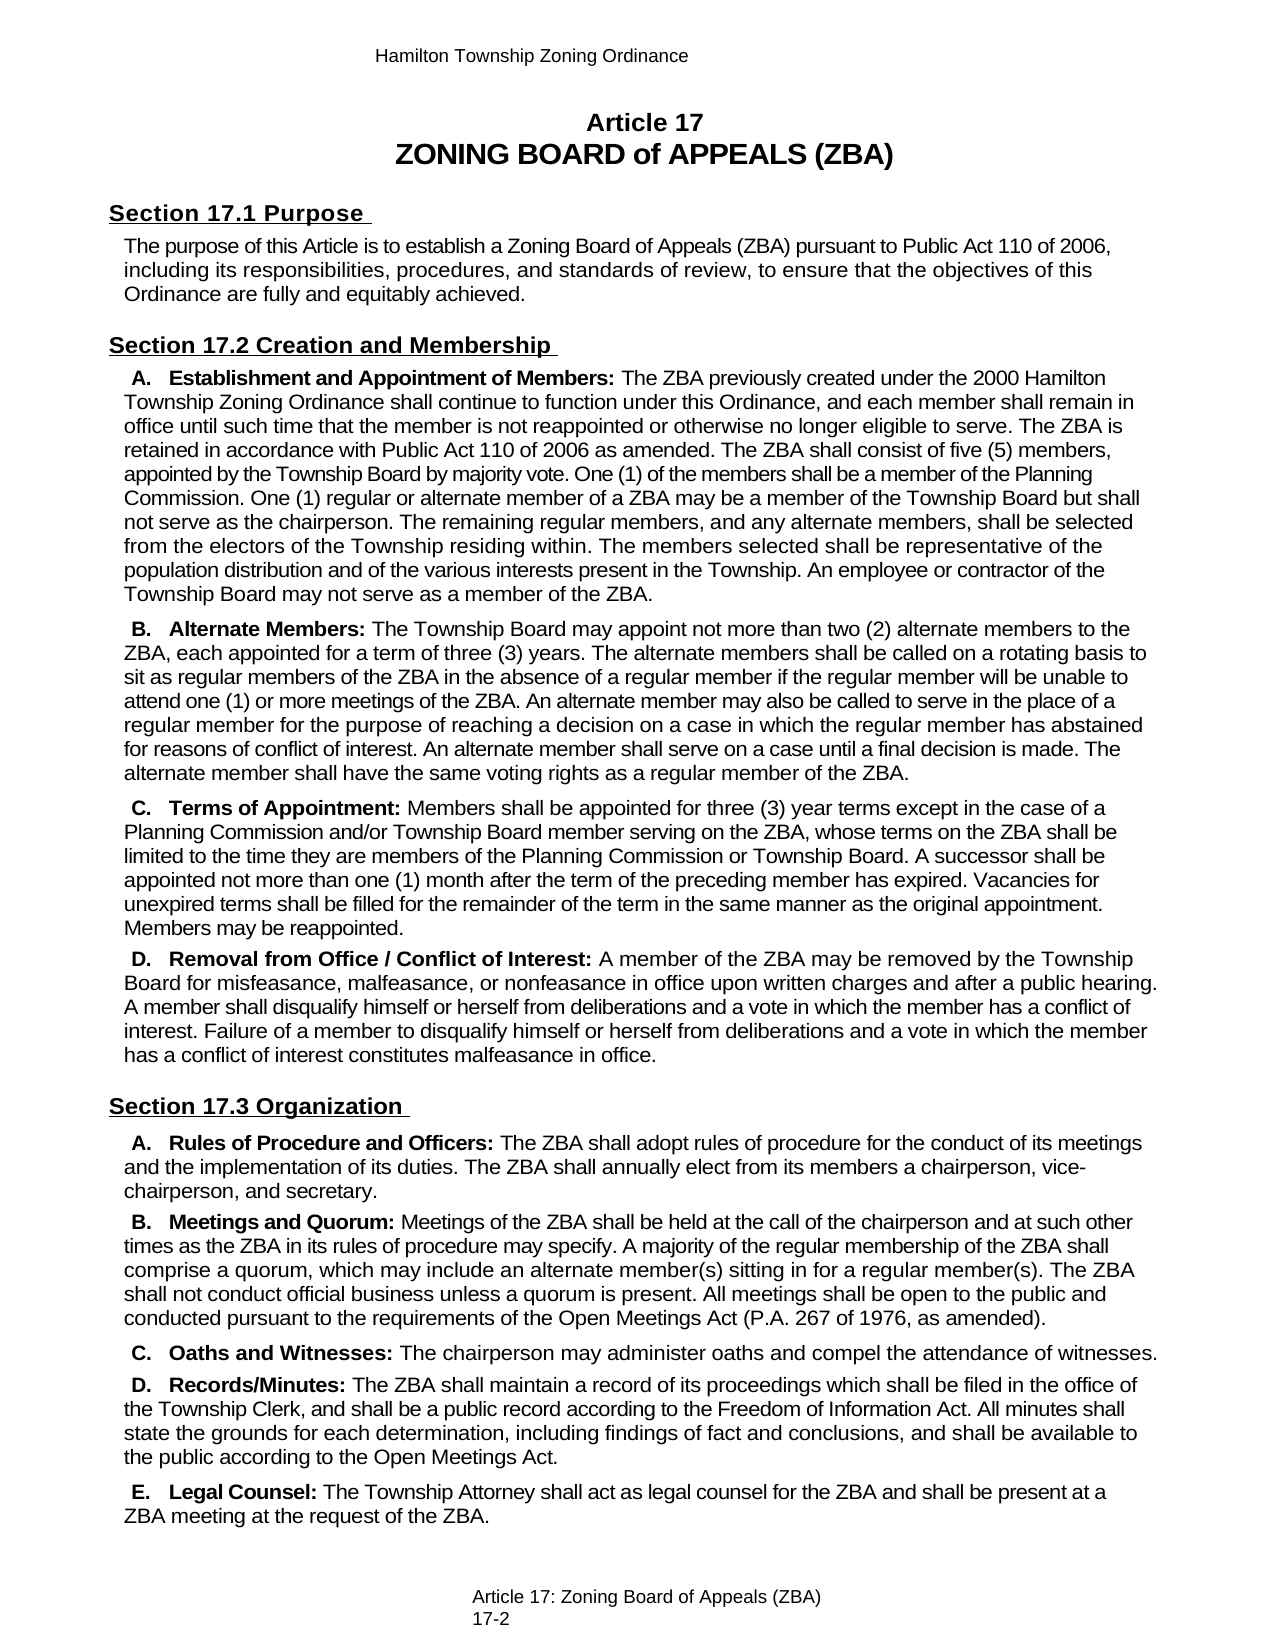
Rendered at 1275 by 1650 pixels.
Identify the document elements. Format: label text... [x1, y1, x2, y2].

list Meetings and Quorum: Meetings of the ZBA shall be held at the call of the chairperson and at such other times as the ZBA in its rules of procedure may specify. A majority of the regular membership of the ZBA shall comprise a quorum, which may include an alternate member(s) sitting in for a regular member(s). The ZBA shall not conduct official business unless a quorum is present. All meetings shall be open to the public and conducted pursuant to the requirements of the Open Meetings Act (P.A. 267 of 1976, as amended). [124, 1210, 1151, 1330]
list Alternate Members: The Township Board may appoint not more than two (2) alternate members to the ZBA, each appointed for a term of three (3) years. The alternate members shall be called on a rotating basis to sit as regular members of the ZBA in the absence of a regular member if the regular member will be unable to attend one (1) or more meetings of the ZBA. An alternate member may also be called to serve in the place of a regular member for the purpose of reaching a decision on a case in which the regular member has abstained for reasons of conflict of interest. An alternate member shall serve on a case until a final decision is made. The alternate member shall have the same voting rights as a regular member of the ZBA. [124, 617, 1151, 784]
list Establishment and Appointment of Members: The ZBA previously created under the 2000 Hamilton Township Zoning Ordinance shall continue to function under this Ordinance, and each member shall remain in office until such time that the member is not reappointed or otherwise no longer eligible to serve. The ZBA is retained in accordance with Public Act 110 of 2006 as amended. The ZBA shall consist of five (5) members, appointed by the Township Board by majority vote. One (1) of the members shall be a member of the Planning Commission. One (1) regular or alternate member of a ZBA may be a member of the Township Board but shall not serve as the chairperson. The remaining regular members, and any alternate members, shall be selected from the electors of the Township residing within. The members selected shall be representative of the population distribution and of the various interests present in the Township. An employee or contractor of the Township Board may not serve as a member of the ZBA. [124, 366, 1151, 606]
text Section 17.3 Organization [109, 1093, 1166, 1119]
text Article 17 ZONING BOARD of APPEALS (ZBA) [124, 108, 1166, 170]
list Removal from Office / Conflict of Interest: A member of the ZBA may be removed by the Township Board for misfeasance, malfeasance, or nonfeasance in office upon written charges and after a public hearing. A member shall disqualify himself or herself from deliberations and a vote in which the member has a conflict of interest. Failure of a member to disqualify himself or herself from deliberations and a vote in which the member has a conflict of interest constitutes malfeasance in office. [124, 947, 1158, 1067]
list Oaths and Witnesses: The chairperson may administer oaths and compel the attendance of witnesses. [124, 1341, 1166, 1365]
text The purpose of this Article is to establish a Zoning Board of Appeals (ZBA) pursuant to Public Act 110 of 2006, including its responsibilities, procedures, and standards of review, to ensure that the objectives of this Ordinance are fully and equitably achieved. [124, 234, 1151, 306]
list Terms of Appointment: Members shall be appointed for three (3) year terms except in the case of a Planning Commission and/or Township Board member serving on the ZBA, whose terms on the ZBA shall be limited to the time they are members of the Planning Commission or Township Board. A successor shall be appointed not more than one (1) month after the term of the preceding member has expired. Vacancies for unexpired terms shall be filled for the remainder of the term in the same manner as the original appointment. Members may be reappointed. [124, 796, 1143, 939]
list Rules of Procedure and Officers: The ZBA shall adopt rules of procedure for the conduct of its meetings and the implementation of its duties. The ZBA shall annually elect from its members a chairperson, vice- chairperson, and secretary. [124, 1131, 1151, 1203]
text Section 17.2 Creation and Membership [109, 332, 1166, 358]
text Section 17.1 Purpose [109, 200, 1166, 227]
list Records/Minutes: The ZBA shall maintain a record of its proceedings which shall be filed in the office of the Township Clerk, and shall be a public record according to the Freedom of Information Act. All minutes shall state the grounds for each determination, including findings of fact and conclusions, and shall be available to the public according to the Open Meetings Act. [124, 1373, 1151, 1468]
list Legal Counsel: The Township Attorney shall act as legal counsel for the ZBA and shall be present at a ZBA meeting at the request of the ZBA. [124, 1480, 1121, 1528]
